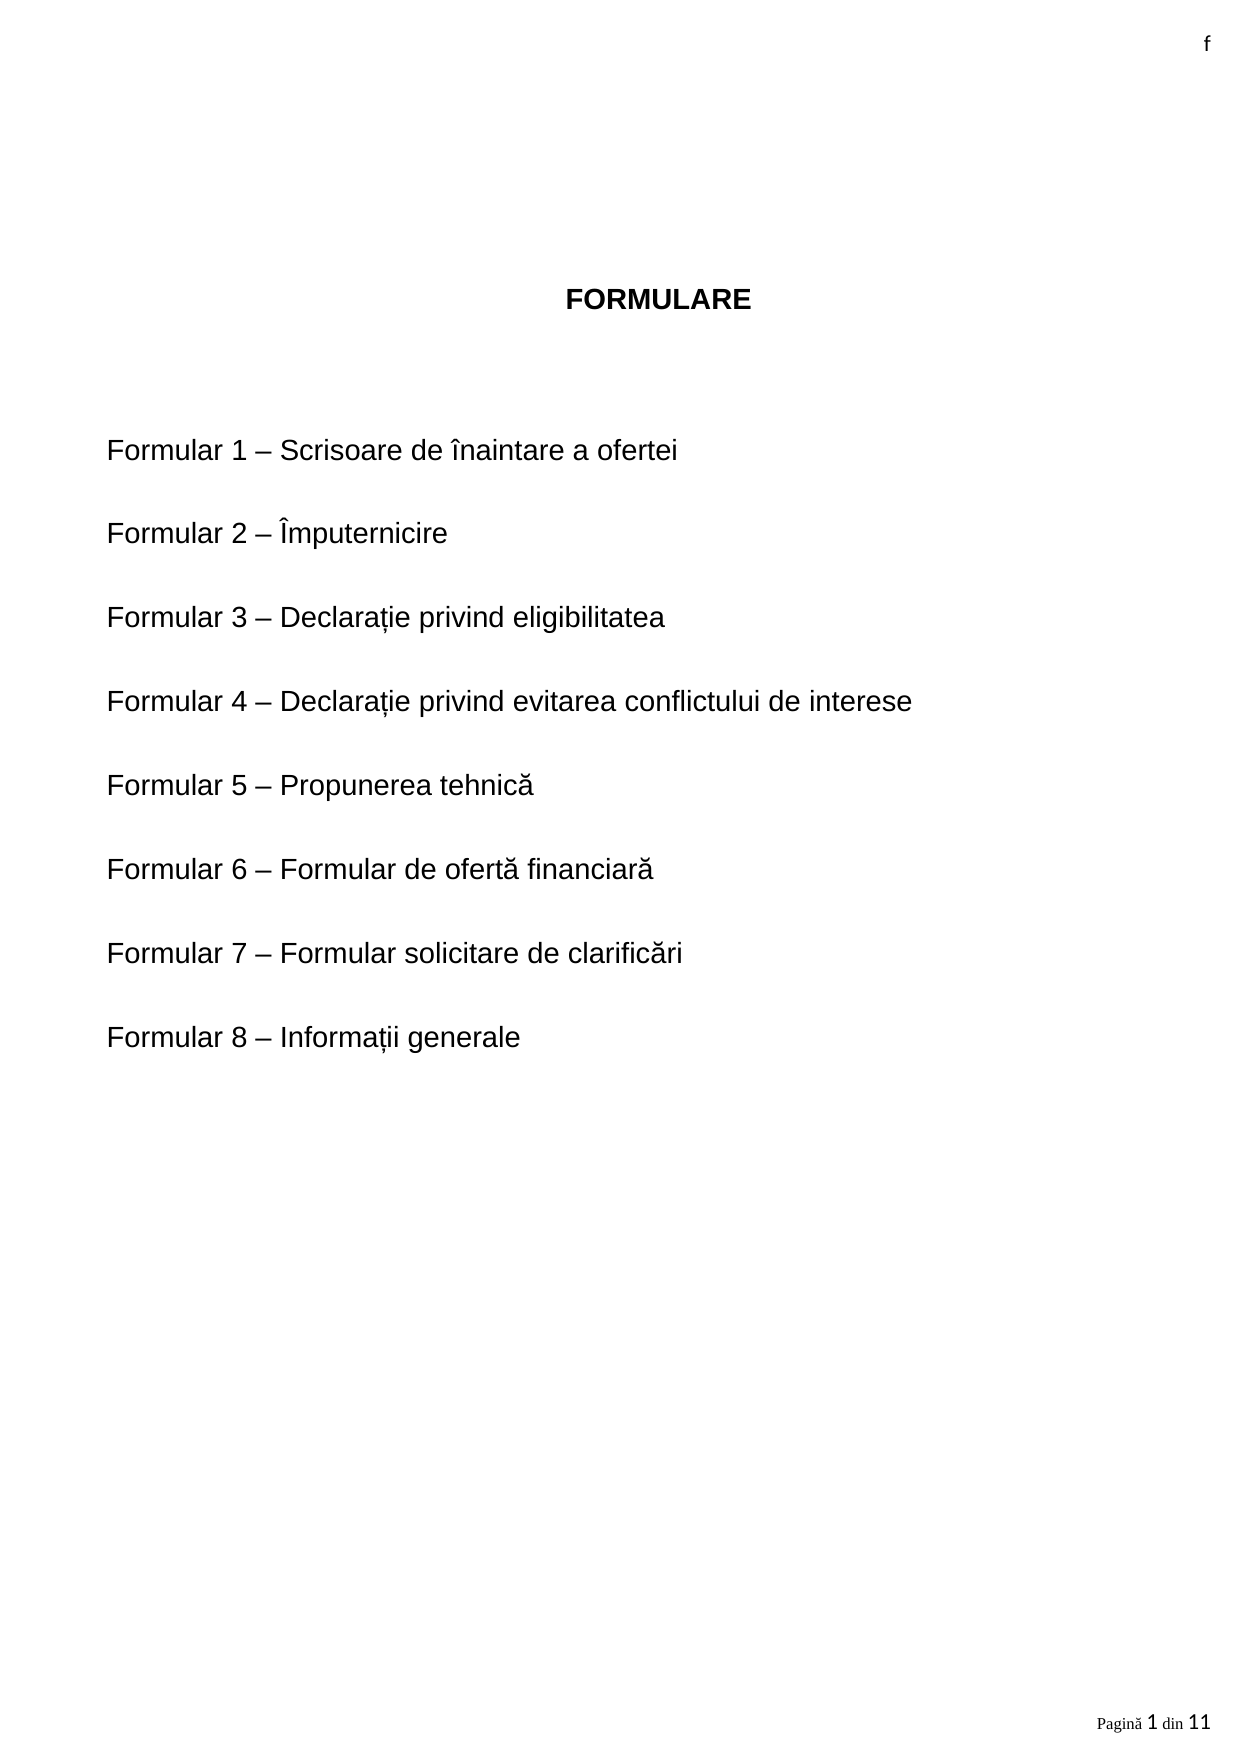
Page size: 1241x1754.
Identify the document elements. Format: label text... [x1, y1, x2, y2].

text Formular 4 – Declarație privind evitarea conflictului de interese [106, 684, 1211, 718]
text FORMULARE [106, 282, 1211, 315]
text Formular 3 – Declarație privind eligibilitatea [106, 600, 1211, 634]
text Formular 6 – Formular de ofertă financiară [106, 852, 1211, 886]
text Formular 1 – Scrisoare de înaintare a ofertei [106, 433, 1211, 466]
text Formular 8 – Informații generale [106, 1020, 1211, 1053]
text Formular 5 – Propunerea tehnică [106, 768, 1211, 802]
text Formular 7 – Formular solicitare de clarificări [106, 936, 1211, 969]
text f [106, 29, 1211, 58]
text Formular 2 – Împuternicire [106, 517, 1211, 550]
